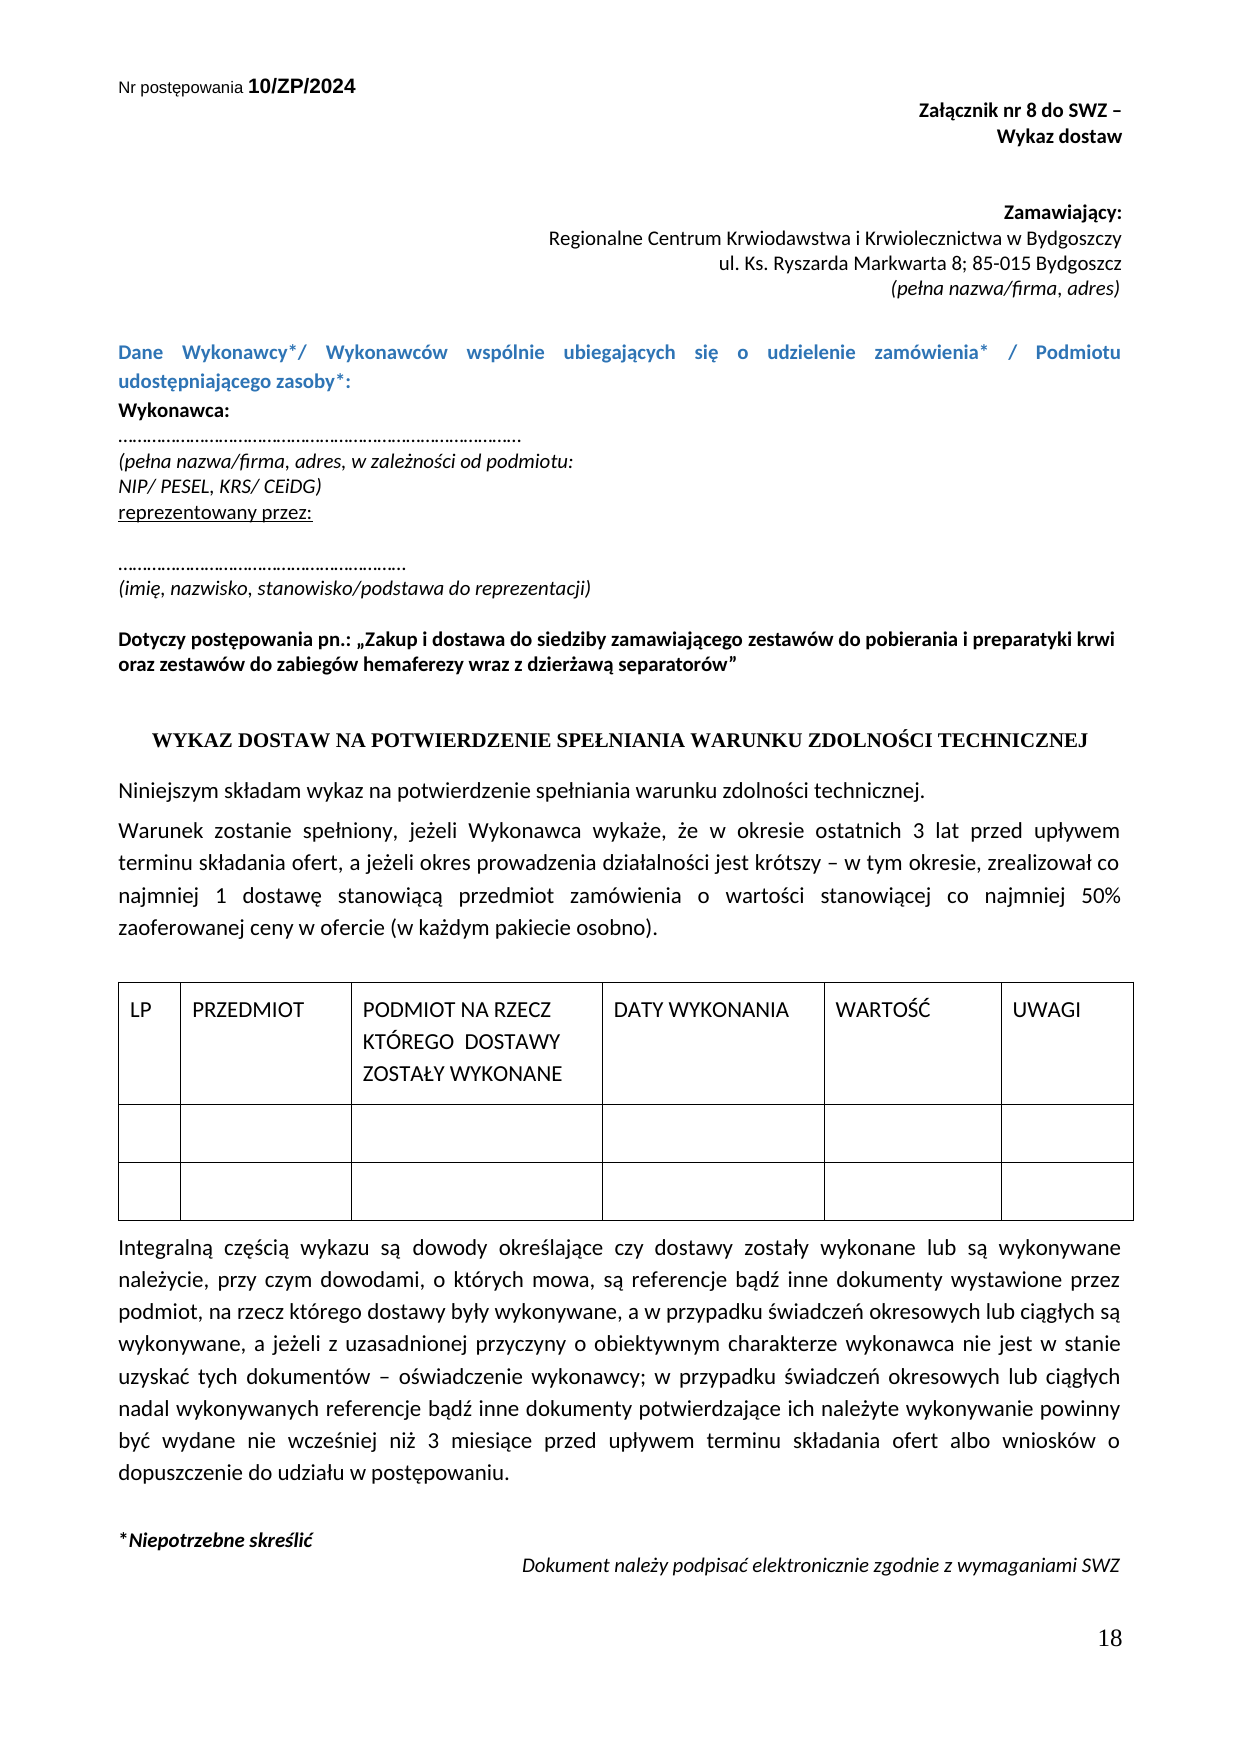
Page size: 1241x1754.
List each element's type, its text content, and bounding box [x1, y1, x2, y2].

text (pełna nazwa/firma, adres) [118, 276, 1122, 301]
table_cell [181, 1105, 351, 1162]
table_header PRZEDMIOT [181, 983, 351, 1104]
text Niniejszym składam wykaz na potwierdzenie spełniania warunku zdolności technicznej. [118, 776, 1122, 804]
table_cell [1002, 1105, 1133, 1162]
text Załącznik nr 8 do SWZ – [118, 98, 1122, 123]
table_header PODMIOT NA RZECZ KTÓREGO DOSTAWY ZOSTAŁY WYKONANE [352, 983, 602, 1104]
table_cell [119, 1163, 180, 1219]
text Warunek zostanie spełniony, jeżeli Wykonawca wykaże, że w okresie ostatnich 3 lat przed upływem terminu składania ofert, a jeżeli okres prowadzenia działalności jest krótszy – w tym okresie, zrealizował co najmniej 1 dostawę stanowiącą przedmiot zamówienia o wartości stanowiącej co najmniej 50% zaoferowanej ceny w ofercie (w każdym pakiecie osobno). [118, 816, 1122, 941]
table_header WARTOŚĆ [825, 983, 1001, 1104]
table_cell [119, 1105, 180, 1162]
text *Niepotrzebne skreślić [118, 1527, 1122, 1552]
table_cell [352, 1163, 602, 1219]
text Regionalne Centrum Krwiodawstwa i Krwiolecznictwa w Bydgoszczy [118, 225, 1122, 250]
text wykaz dostaw NA POTWIERDZENIE SPEŁNIAnia warunku ZDOLNOŚCI TECHNICZNEJ [118, 728, 1122, 752]
text Wykonawca: [118, 397, 1122, 423]
table_cell [825, 1105, 1001, 1162]
table_cell [825, 1163, 1001, 1219]
text Wykaz dostaw [118, 123, 1122, 148]
text …………………………………………………… [118, 550, 502, 575]
table_cell [352, 1105, 602, 1162]
text Zamawiający: [118, 199, 1122, 225]
text ul. Ks. Ryszarda Markwarta 8; 85-015 Bydgoszcz [118, 250, 1122, 276]
text ………………………………………………………………………… [118, 423, 1122, 448]
table_header DATY WYKONANIA [603, 983, 824, 1104]
table_cell [181, 1163, 351, 1219]
text (pełna nazwa/firma, adres, w zależności od podmiotu: NIP/ PESEL, KRS/ CEiDG) [118, 448, 1122, 499]
text (imię, nazwisko, stanowisko/podstawa do reprezentacji) [118, 575, 664, 601]
list Dotyczy postępowania pn.: „Zakup i dostawa do siedziby zamawiającego zestawów do pobierania i preparatyki krwi oraz zestawów do zabiegów hemaferezy wraz z dzierżawą separatorów” [118, 626, 1122, 677]
text Integralną częścią wykazu są dowody określające czy dostawy zostały wykonane lub są wykonywane należycie, przy czym dowodami, o których mowa, są referencje bądź inne dokumenty wystawione przez podmiot, na rzecz którego dostawy były wykonywane, a w przypadku świadczeń okresowych lub ciągłych są wykonywane, a jeżeli z uzasadnionej przyczyny o obiektywnym charakterze wykonawca nie jest w stanie uzyskać tych dokumentów – oświadczenie wykonawcy; w przypadku świadczeń okresowych lub ciągłych nadal wykonywanych referencje bądź inne dokumenty potwierdzające ich należyte wykonywanie powinny być wydane nie wcześniej niż 3 miesiące przed upływem terminu składania ofert albo wniosków o dopuszczenie do udziału w postępowaniu. [118, 1233, 1122, 1486]
table_cell [1002, 1163, 1133, 1219]
subtitle Dane Wykonawcy*/ Wykonawców wspólnie ubiegających się o udzielenie zamówienia* / Podmiotu udostępniającego zasoby*: [118, 339, 1122, 393]
text reprezentowany przez: [118, 499, 1122, 524]
table_cell [603, 1163, 824, 1219]
table_cell [603, 1105, 824, 1162]
table_header UWAGI [1002, 983, 1133, 1104]
text Dokument należy podpisać elektronicznie zgodnie z wymaganiami SWZ [118, 1552, 1122, 1578]
table_header LP [119, 983, 180, 1104]
